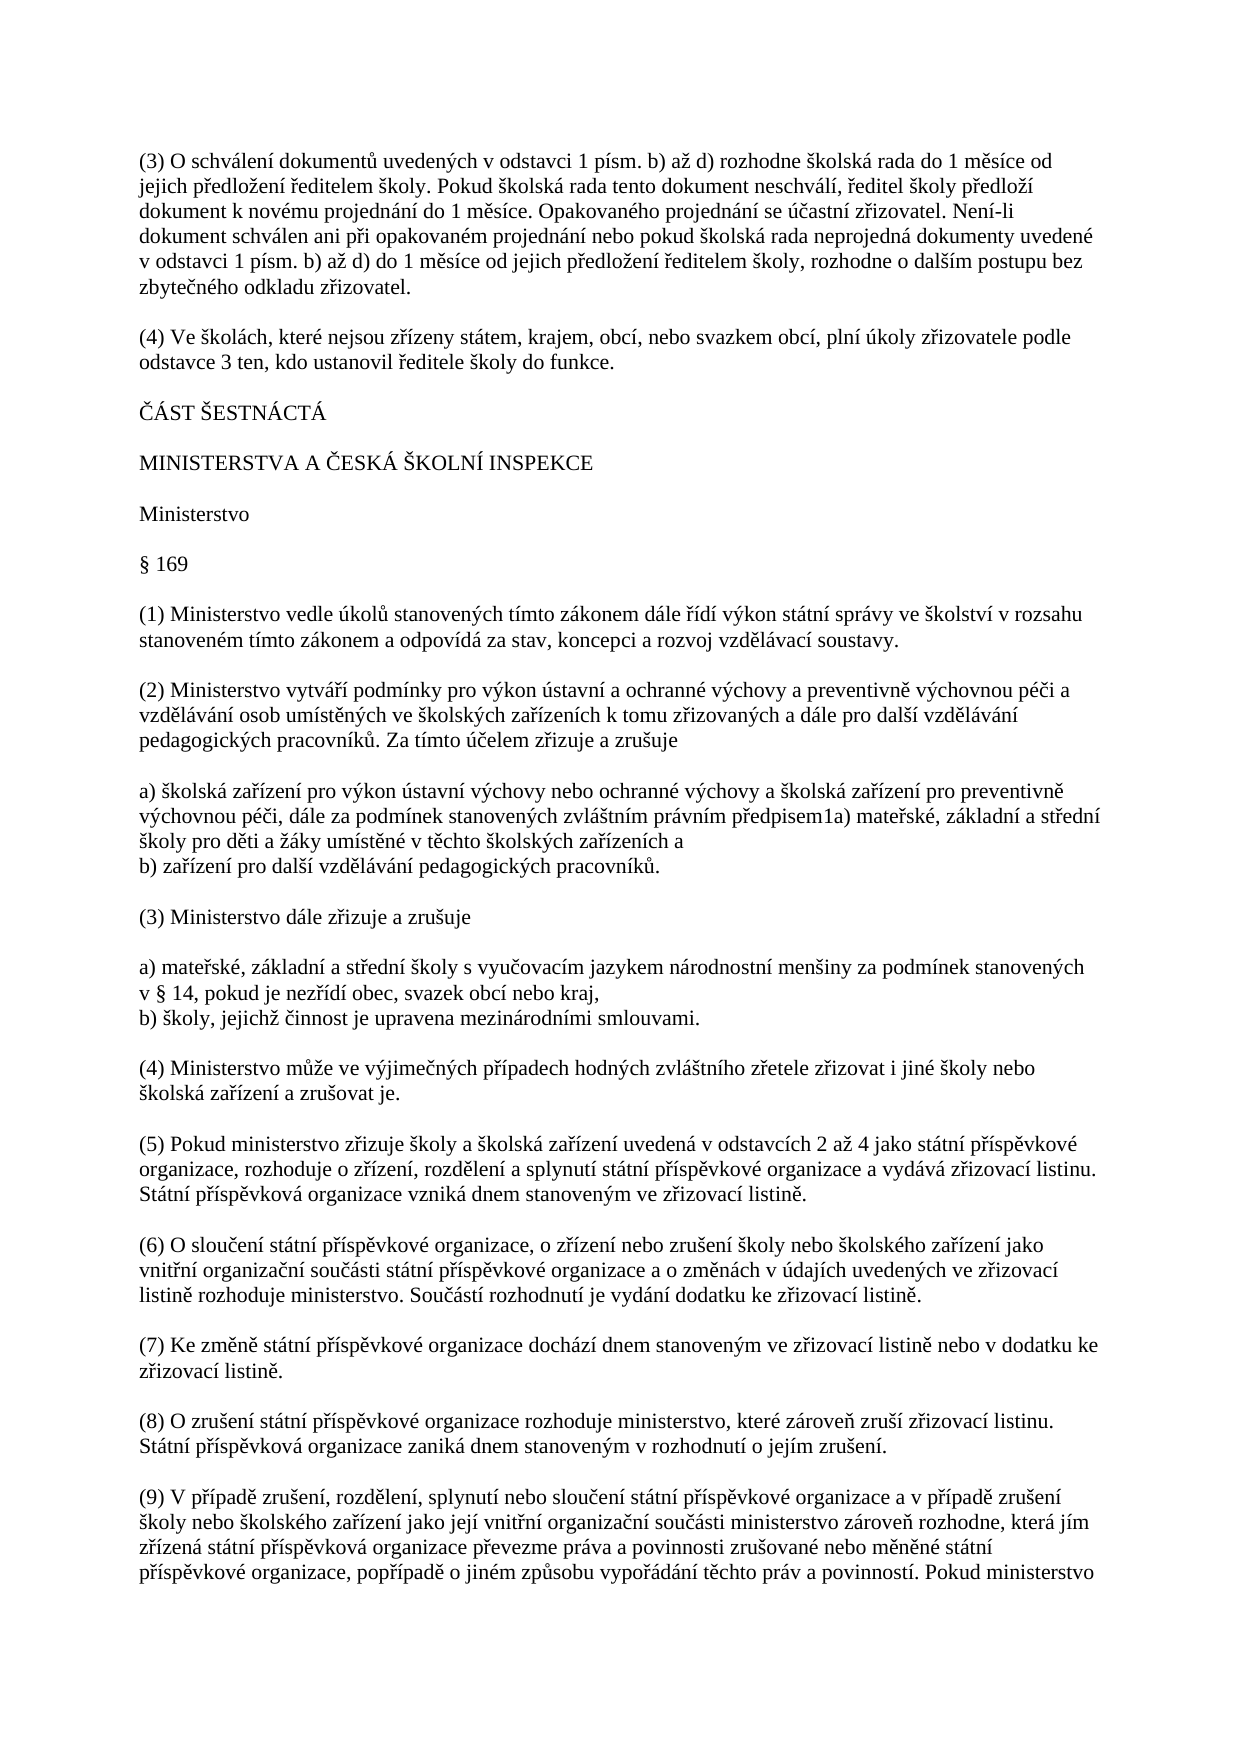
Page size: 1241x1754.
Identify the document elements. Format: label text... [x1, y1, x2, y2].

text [139, 1484, 1101, 1584]
text a) mateřské, základní a střední školy s vyučovacím jazykem národnostní menšiny za podmínek stanovených v § 14, pokud je nezřídí obec, svazek obcí nebo kraj, [139, 954, 1101, 1005]
text Ministerstvo [139, 501, 1101, 526]
text a) školská zařízení pro výkon ústavní výchovy nebo ochranné výchovy a školská zařízení pro preventivně výchovnou péči, dále za podmínek stanovených zvláštním právním předpisem1a) mateřské, základní a střední školy pro děti a žáky umístěné v těchto školských zařízeních a [139, 778, 1101, 853]
text MINISTERSTVA A ČESKÁ ŠKOLNÍ INSPEKCE [139, 450, 1101, 475]
text (4) Ve školách, které nejsou zřízeny státem, krajem, obcí, nebo svazkem obcí, plní úkoly zřizovatele podle odstavce 3 ten, kdo ustanovil ředitele školy do funkce. [139, 324, 1101, 374]
text ČÁST ŠESTNÁCTÁ [139, 400, 1101, 425]
text (3) O schválení dokumentů uvedených v odstavci 1 písm. b) až d) rozhodne školská rada do 1 měsíce od jejich předložení ředitelem školy. Pokud školská rada tento dokument neschválí, ředitel školy předloží dokument k novému projednání do 1 měsíce. Opakovaného projednání se účastní zřizovatel. Není-li dokument schválen ani při opakovaném projednání nebo pokud školská rada neprojedná dokumenty uvedené v odstavci 1 písm. b) až d) do 1 měsíce od jejich předložení ředitelem školy, rozhodne o dalším postupu bez zbytečného odkladu zřizovatel. [139, 148, 1101, 299]
text (2) Ministerstvo vytváří podmínky pro výkon ústavní a ochranné výchovy a preventivně výchovnou péči a vzdělávání osob umístěných ve školských zařízeních k tomu zřizovaných a dále pro další vzdělávání pedagogických pracovníků. Za tímto účelem zřizuje a zrušuje [139, 677, 1101, 753]
text (7) Ke změně státní příspěvkové organizace dochází dnem stanoveným ve zřizovací listině nebo v dodatku ke zřizovací listině. [139, 1332, 1101, 1383]
text (4) Ministerstvo může ve výjimečných případech hodných zvláštního zřetele zřizovat i jiné školy nebo školská zařízení a zrušovat je. [139, 1055, 1101, 1106]
text (6) O sloučení státní příspěvkové organizace, o zřízení nebo zrušení školy nebo školského zařízení jako vnitřní organizační součásti státní příspěvkové organizace a o změnách v údajích uvedených ve zřizovací listině rozhoduje ministerstvo. Součástí rozhodnutí je vydání dodatku ke zřizovací listině. [139, 1232, 1101, 1307]
text b) školy, jejichž činnost je upravena mezinárodními smlouvami. [139, 1005, 1101, 1030]
text (1) Ministerstvo vedle úkolů stanovených tímto zákonem dále řídí výkon státní správy ve školství v rozsahu stanoveném tímto zákonem a odpovídá za stav, koncepci a rozvoj vzdělávací soustavy. [139, 601, 1101, 652]
text b) zařízení pro další vzdělávání pedagogických pracovníků. [139, 853, 1101, 879]
text (8) O zrušení státní příspěvkové organizace rozhoduje ministerstvo, které zároveň zruší zřizovací listinu. Státní příspěvková organizace zaniká dnem stanoveným v rozhodnutí o jejím zrušení. [139, 1408, 1101, 1458]
text § 169 [139, 551, 1101, 576]
text (5) Pokud ministerstvo zřizuje školy a školská zařízení uvedená v odstavcích 2 až 4 jako státní příspěvkové organizace, rozhoduje o zřízení, rozdělení a splynutí státní příspěvkové organizace a vydává zřizovací listinu. Státní příspěvková organizace vzniká dnem stanoveným ve zřizovací listině. [139, 1131, 1101, 1206]
text (3) Ministerstvo dále zřizuje a zrušuje [139, 904, 1101, 929]
